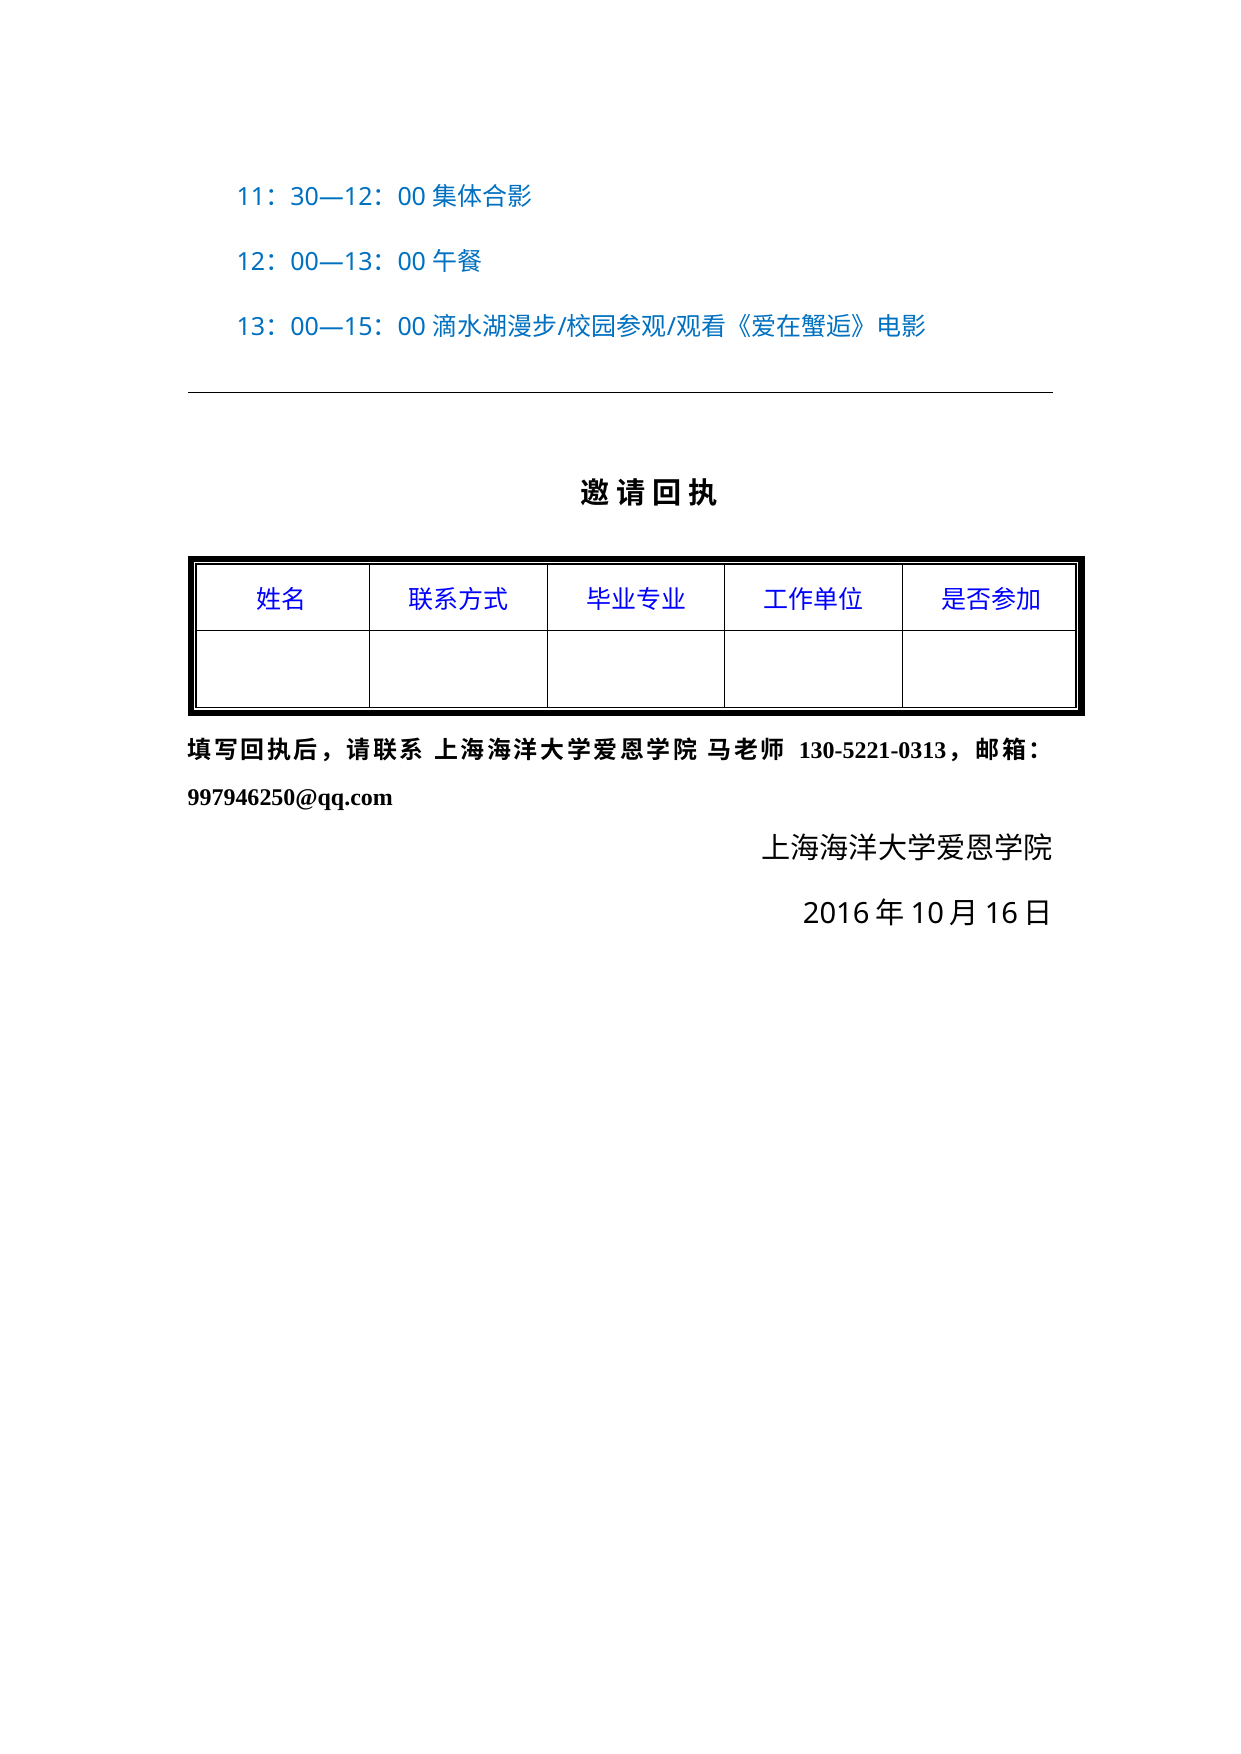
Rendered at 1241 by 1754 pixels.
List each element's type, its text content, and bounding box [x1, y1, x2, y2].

table_header 毕业专业 [548, 565, 724, 630]
table_cell [370, 631, 547, 707]
table_header 姓名 [197, 565, 369, 630]
table_cell [548, 631, 724, 707]
text 邀 请 回 执 [187, 458, 1053, 523]
text 12：00—13：00 午餐 [187, 227, 1053, 292]
text 11：30—12：00 集体合影 [187, 162, 1053, 227]
text 上海海洋大学爱恩学院 [187, 813, 1053, 878]
table_header 工作单位 [725, 565, 902, 630]
text 2016年10月16日 [187, 878, 1053, 943]
table_cell [197, 631, 369, 707]
table_header 是否参加 [903, 565, 1075, 630]
table_cell [725, 631, 902, 707]
table_header 联系方式 [370, 565, 547, 630]
text 填写回执后，请联系 上海海洋大学爱恩学院 马老师 130-5221-0313，邮箱：997946250@qq.com [187, 716, 1053, 813]
table_cell [903, 631, 1075, 707]
text 13：00—15：00 滴水湖漫步/校园参观/观看《爱在蟹逅》电影 [187, 292, 1053, 357]
